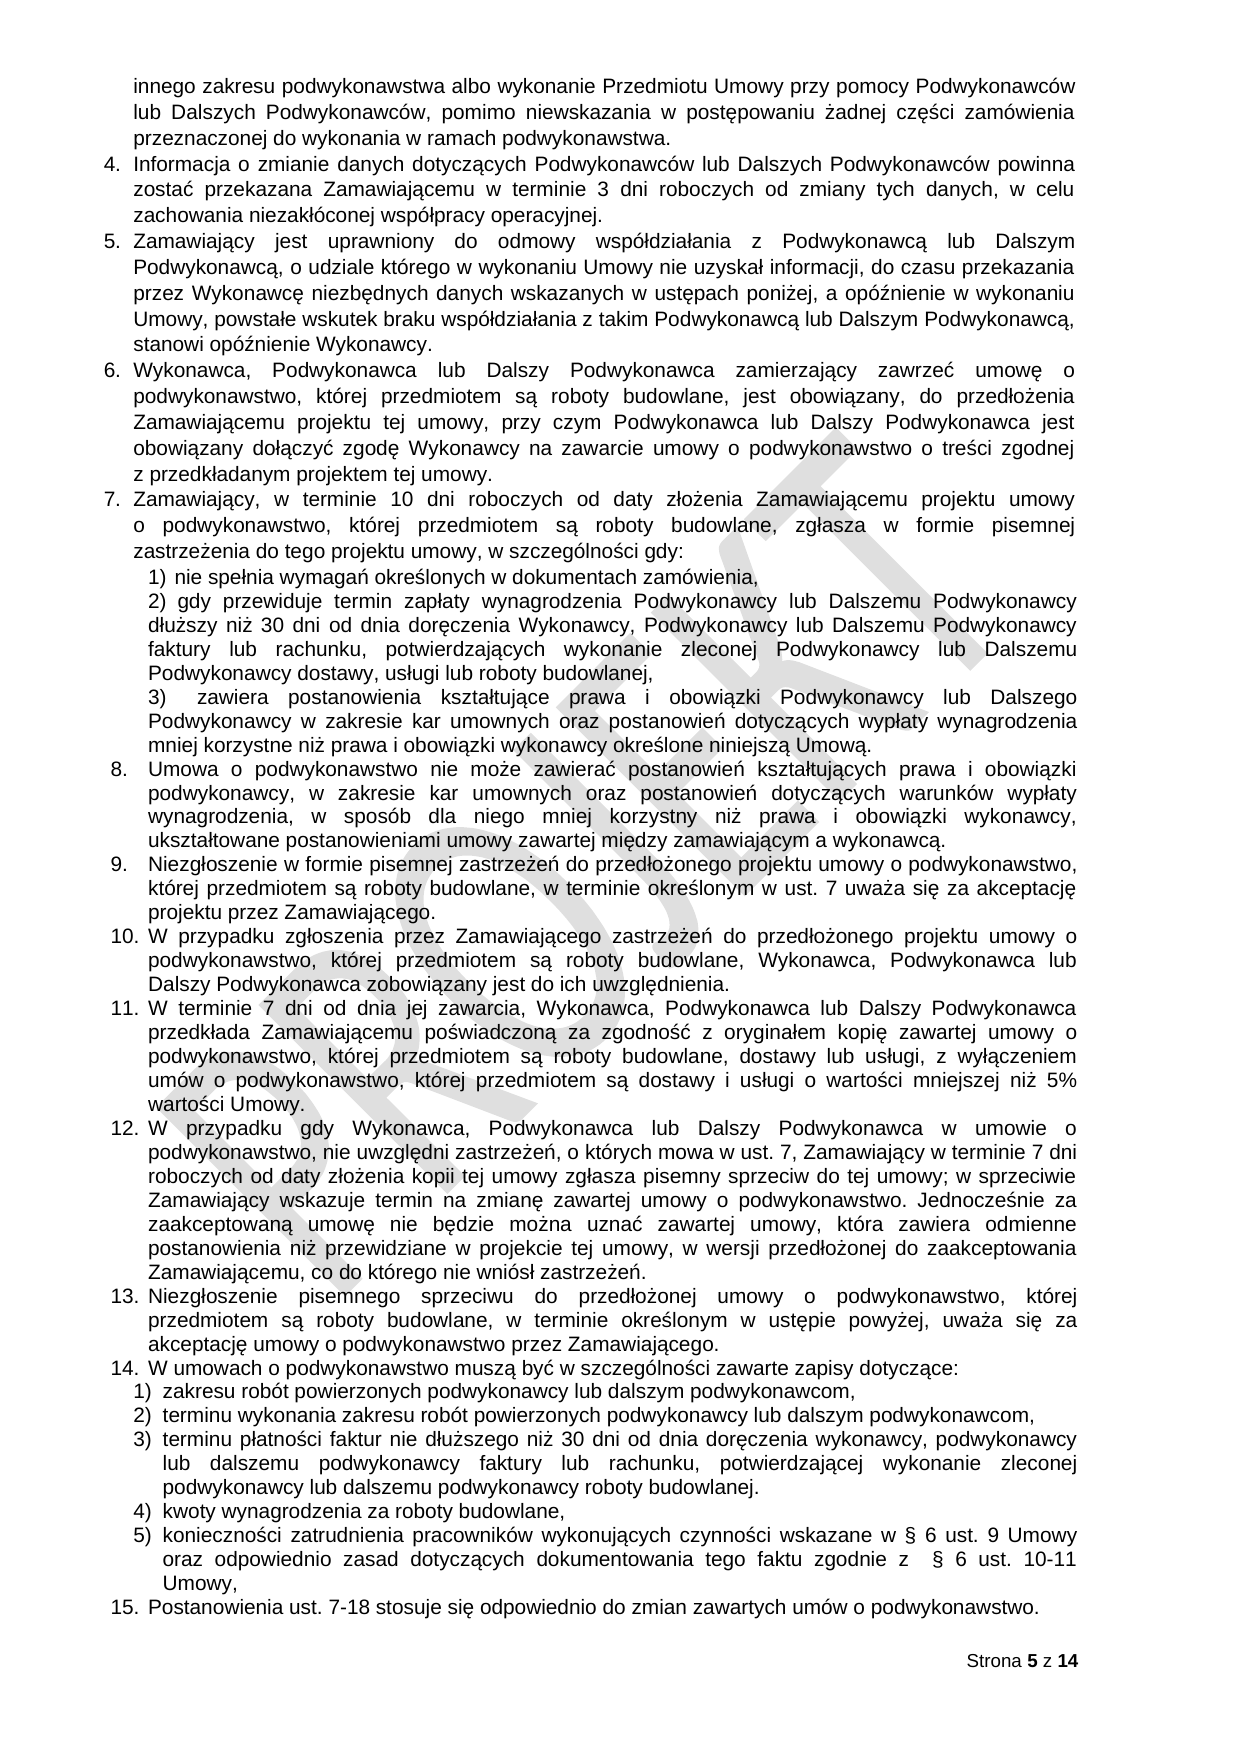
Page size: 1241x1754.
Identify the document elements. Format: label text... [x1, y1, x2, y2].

list terminu wykonania zakresu robót powierzonych podwykonawcy lub dalszym podwykonawcom, [133, 1403, 1078, 1427]
list W terminie 7 dni od dnia jej zawarcia, Wykonawca, Podwykonawca lub Dalszy Podwykonawca przedkłada Zamawiającemu poświadczoną za zgodność z oryginałem kopię zawartej umowy o podwykonawstwo, której przedmiotem są roboty budowlane, dostawy lub usługi, z wyłączeniem umów o podwykonawstwo, której przedmiotem są dostawy i usługi o wartości mniejszej niż 5% wartości Umowy. [110, 996, 1078, 1116]
list Niezgłoszenie pisemnego sprzeciwu do przedłożonej umowy o podwykonawstwo, której przedmiotem są roboty budowlane, w terminie określonym w ustępie powyżej, uważa się za akceptację umowy o podwykonawstwo przez Zamawiającego. [110, 1283, 1078, 1355]
list zawiera postanowienia kształtujące prawa i obowiązki Podwykonawcy lub Dalszego Podwykonawcy w zakresie kar umownych oraz postanowień dotyczących wypłaty wynagrodzenia mniej korzystne niż prawa i obowiązki wykonawcy określone niniejszą Umową. [148, 684, 1078, 756]
list gdy przewiduje termin zapłaty wynagrodzenia Podwykonawcy lub Dalszemu Podwykonawcy dłuższy niż 30 dni od dnia doręczenia Wykonawcy, Podwykonawcy lub Dalszemu Podwykonawcy faktury lub rachunku, potwierdzających wykonanie zleconej Podwykonawcy lub Dalszemu Podwykonawcy dostawy, usługi lub roboty budowlanej, [148, 589, 1078, 684]
list kwoty wynagrodzenia za roboty budowlane, [133, 1499, 1078, 1523]
list zakresu robót powierzonych podwykonawcy lub dalszym podwykonawcom, [133, 1379, 1078, 1403]
list nie spełnia wymagań określonych w dokumentach zamówienia, [148, 565, 1078, 589]
list W przypadku gdy Wykonawca, Podwykonawca lub Dalszy Podwykonawca w umowie o podwykonawstwo, nie uwzględni zastrzeżeń, o których mowa w ust. 7, Zamawiający w terminie 7 dni roboczych od daty złożenia kopii tej umowy zgłasza pisemny sprzeciw do tej umowy; w sprzeciwie Zamawiający wskazuje termin na zmianę zawartej umowy o podwykonawstwo. Jednocześnie za zaakceptowaną umowę nie będzie można uznać zawartej umowy, która zawiera odmienne postanowienia niż przewidziane w projekcie tej umowy, w wersji przedłożonej do zaakceptowania Zamawiającemu, co do którego nie wniósł zastrzeżeń. [110, 1116, 1078, 1283]
list Niezgłoszenie w formie pisemnej zastrzeżeń do przedłożonego projektu umowy o podwykonawstwo, której przedmiotem są roboty budowlane, w terminie określonym w ust. 7 uważa się za akceptację projektu przez Zamawiającego. [110, 852, 1078, 924]
list Umowa o podwykonawstwo nie może zawierać postanowień kształtujących prawa i obowiązki podwykonawcy, w zakresie kar umownych oraz postanowień dotyczących warunków wypłaty wynagrodzenia, w sposób dla niego mniej korzystny niż prawa i obowiązki wykonawcy, ukształtowane postanowieniami umowy zawartej między zamawiającym a wykonawcą. [110, 756, 1078, 852]
list Postanowienia ust. 7-18 stosuje się odpowiednio do zmian zawartych umów o podwykonawstwo. [110, 1595, 1078, 1619]
list W przypadku zgłoszenia przez Zamawiającego zastrzeżeń do przedłożonego projektu umowy o podwykonawstwo, której przedmiotem są roboty budowlane, Wykonawca, Podwykonawca lub Dalszy Podwykonawca zobowiązany jest do ich uwzględnienia. [110, 924, 1078, 996]
list terminu płatności faktur nie dłuższego niż 30 dni od dnia doręczenia wykonawcy, podwykonawcy lub dalszemu podwykonawcy faktury lub rachunku, potwierdzającej wykonanie zleconej podwykonawcy lub dalszemu podwykonawcy roboty budowlanej. [133, 1427, 1078, 1499]
list konieczności zatrudnienia pracowników wykonujących czynności wskazane w § 6 ust. 9 Umowy oraz odpowiednio zasad dotyczących dokumentowania tego faktu zgodnie z § 6 ust. 10-11 Umowy, [133, 1523, 1078, 1595]
list Zamawiający jest uprawniony do odmowy współdziałania z Podwykonawcą lub Dalszym Podwykonawcą, o udziale którego w wykonaniu Umowy nie uzyskał informacji, do czasu przekazania przez Wykonawcę niezbędnych danych wskazanych w ustępach poniżej, a opóźnienie w wykonaniu Umowy, powstałe wskutek braku współdziałania z takim Podwykonawcą lub Dalszym Podwykonawcą, stanowi opóźnienie Wykonawcy. [103, 229, 1076, 356]
list Zamawiający, w terminie 10 dni roboczych od daty złożenia Zamawiającemu projektu umowy o podwykonawstwo, której przedmiotem są roboty budowlane, zgłasza w formie pisemnej zastrzeżenia do tego projektu umowy, w szczególności gdy: [103, 487, 1076, 563]
list Informacja o zmianie danych dotyczących Podwykonawców lub Dalszych Podwykonawców powinna zostać przekazana Zamawiającemu w terminie 3 dni roboczych od zmiany tych danych, w celu zachowania niezakłóconej współpracy operacyjnej. [103, 151, 1076, 227]
list Wykonawca, Podwykonawca lub Dalszy Podwykonawca zamierzający zawrzeć umowę o podwykonawstwo, której przedmiotem są roboty budowlane, jest obowiązany, do przedłożenia Zamawiającemu projektu tej umowy, przy czym Podwykonawca lub Dalszy Podwykonawca jest obowiązany dołączyć zgodę Wykonawcy na zawarcie umowy o podwykonawstwo o treści zgodnej z przedkładanym projektem tej umowy. [103, 358, 1076, 485]
list W umowach o podwykonawstwo muszą być w szczególności zawarte zapisy dotyczące: [110, 1355, 1078, 1379]
